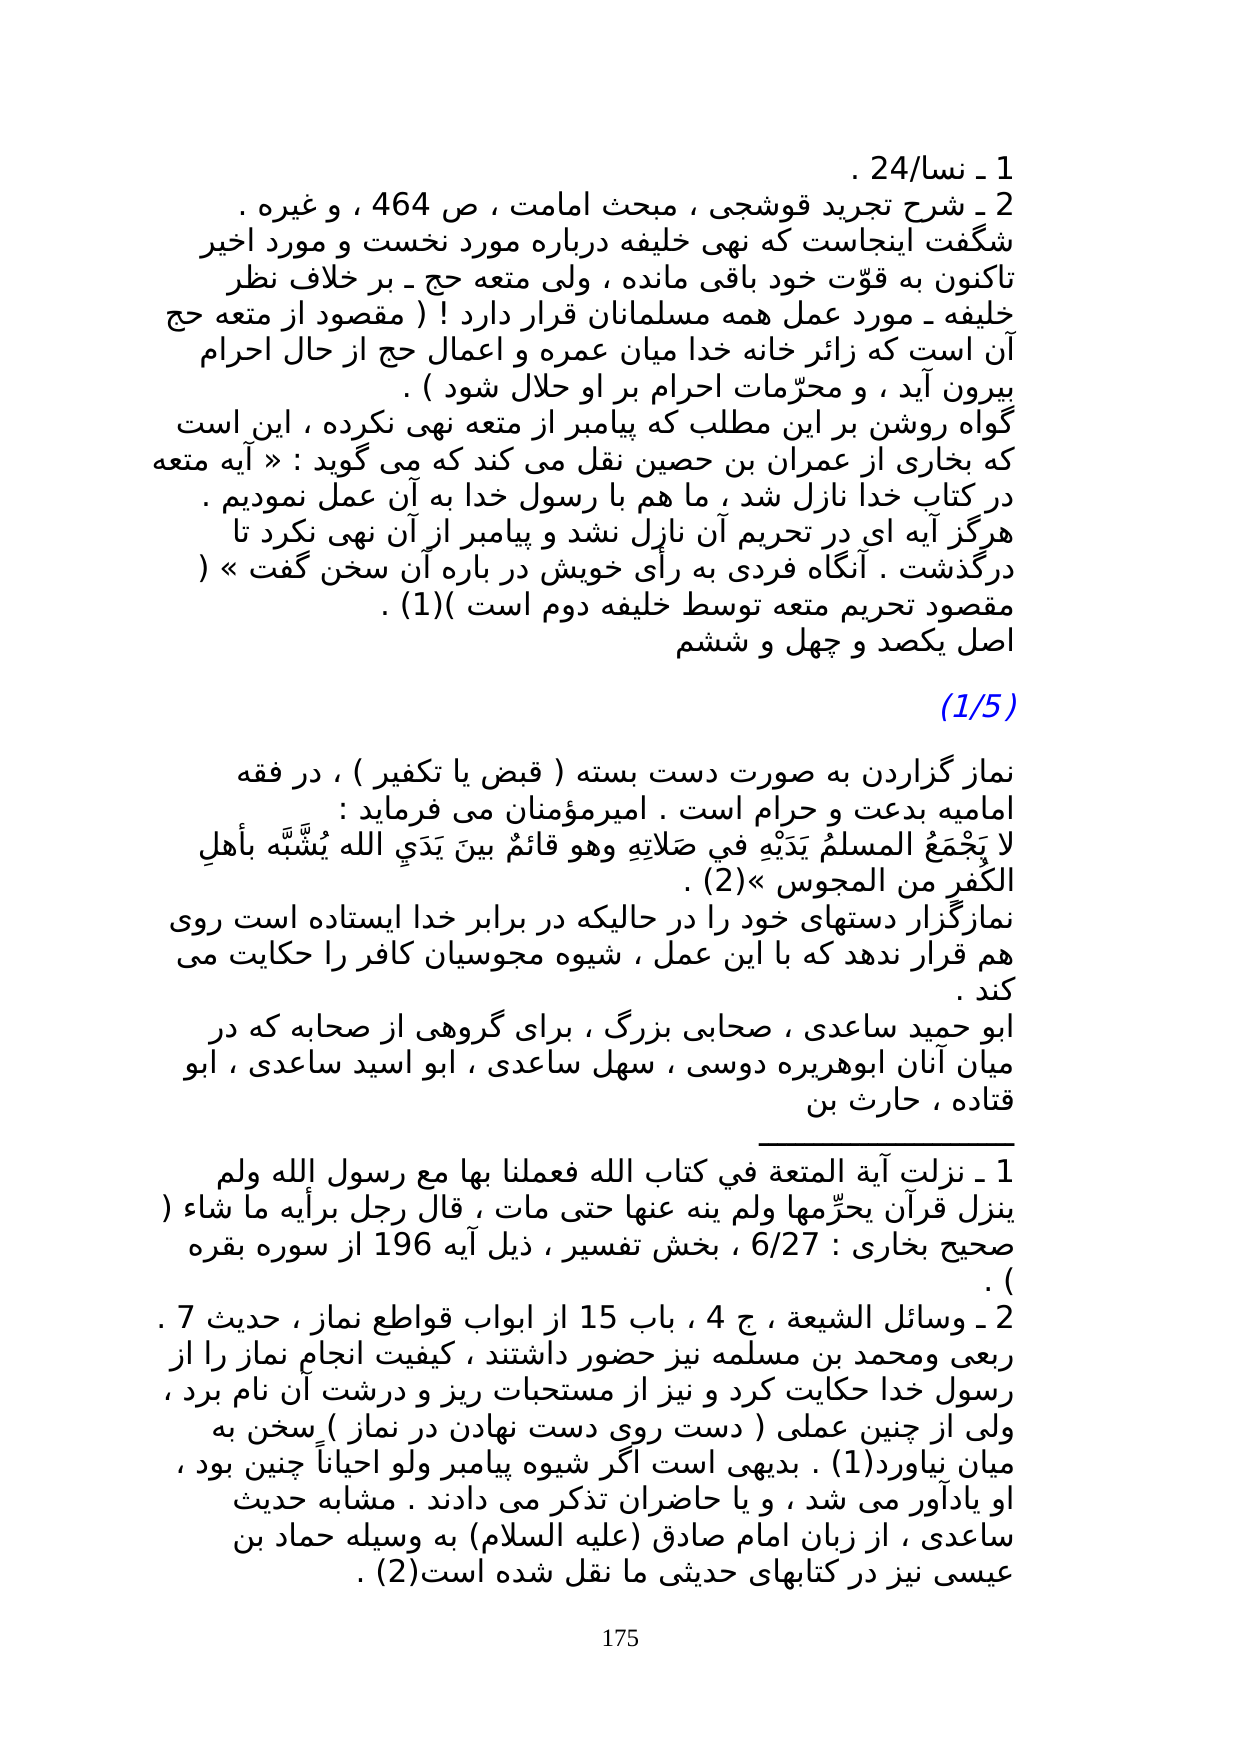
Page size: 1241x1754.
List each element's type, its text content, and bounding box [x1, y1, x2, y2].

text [150, 754, 1015, 1590]
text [150, 150, 1015, 659]
text (1/5) [150, 688, 1015, 724]
